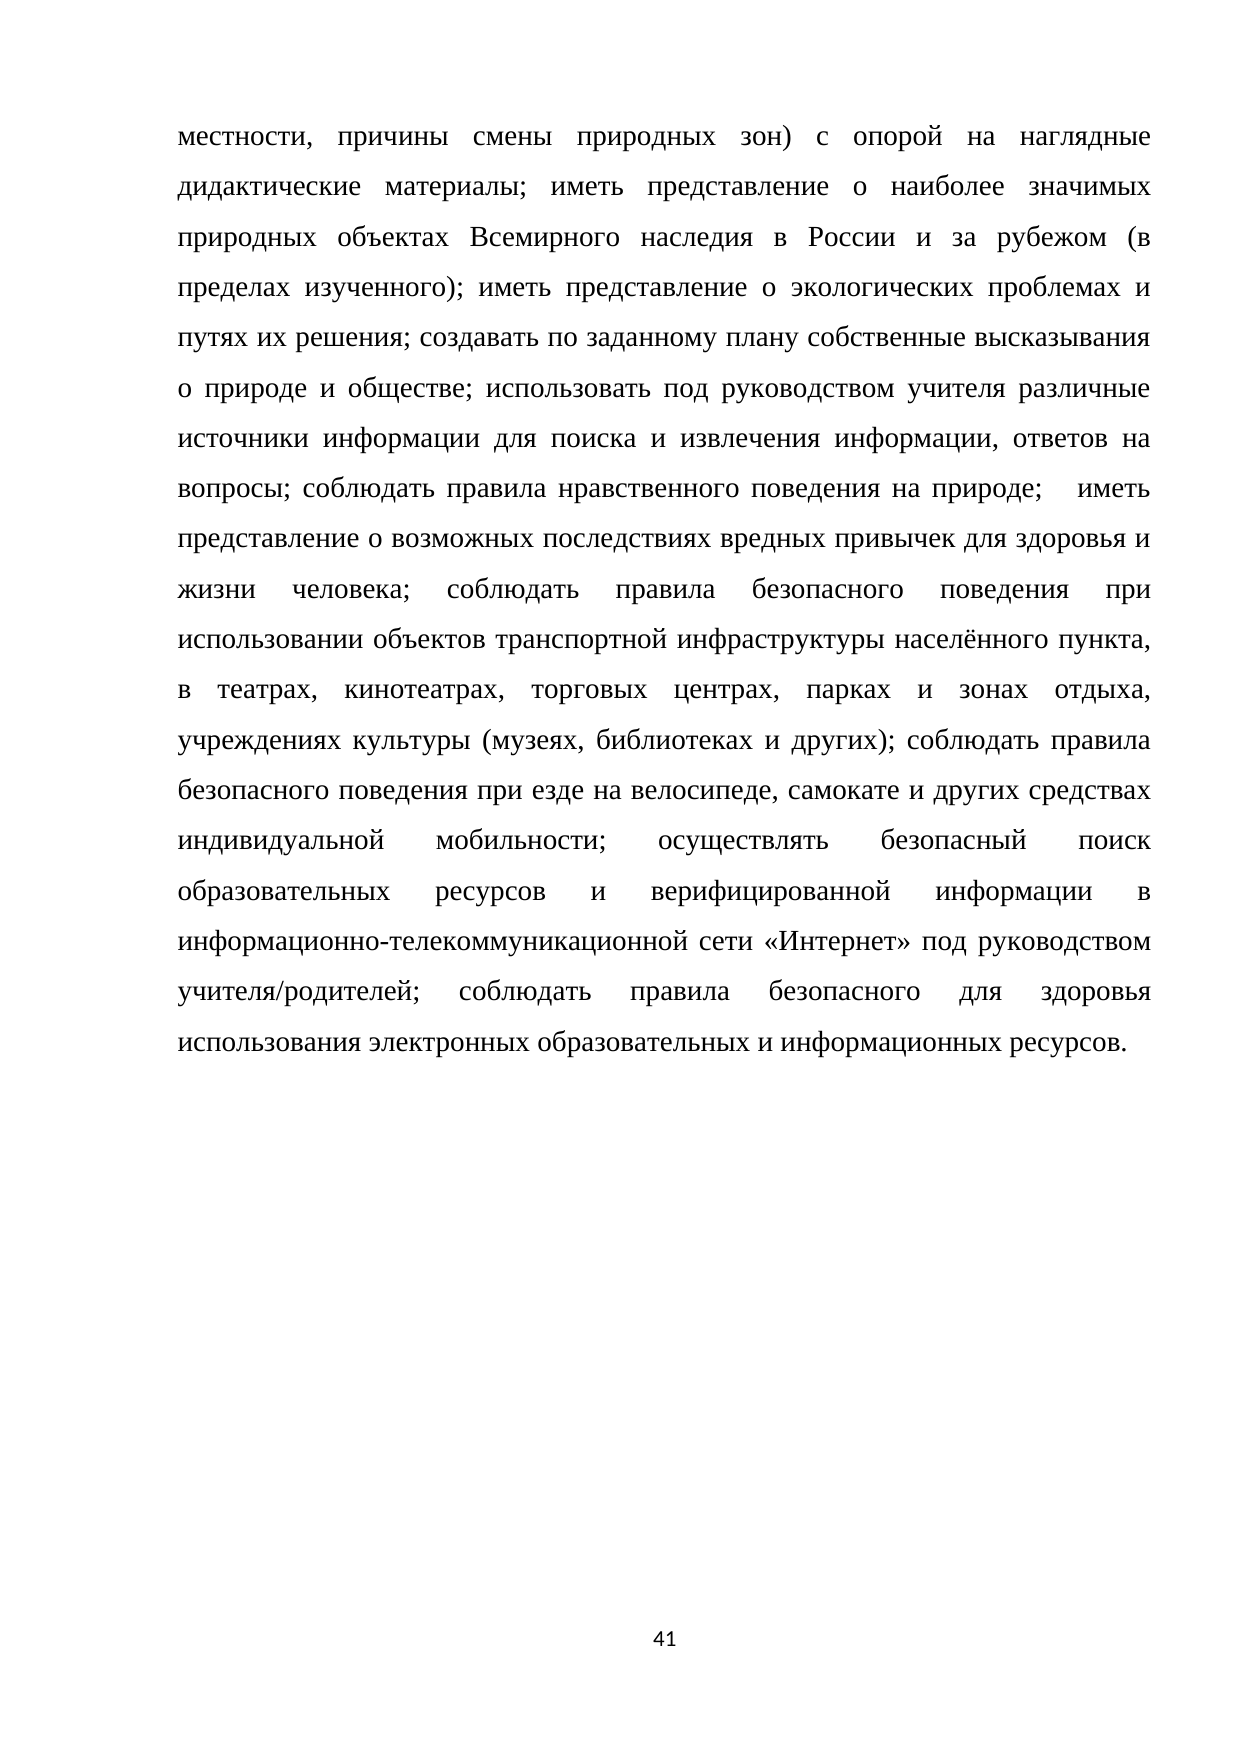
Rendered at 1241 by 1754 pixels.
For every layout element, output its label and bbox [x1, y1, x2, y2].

text [177, 118, 1152, 1057]
